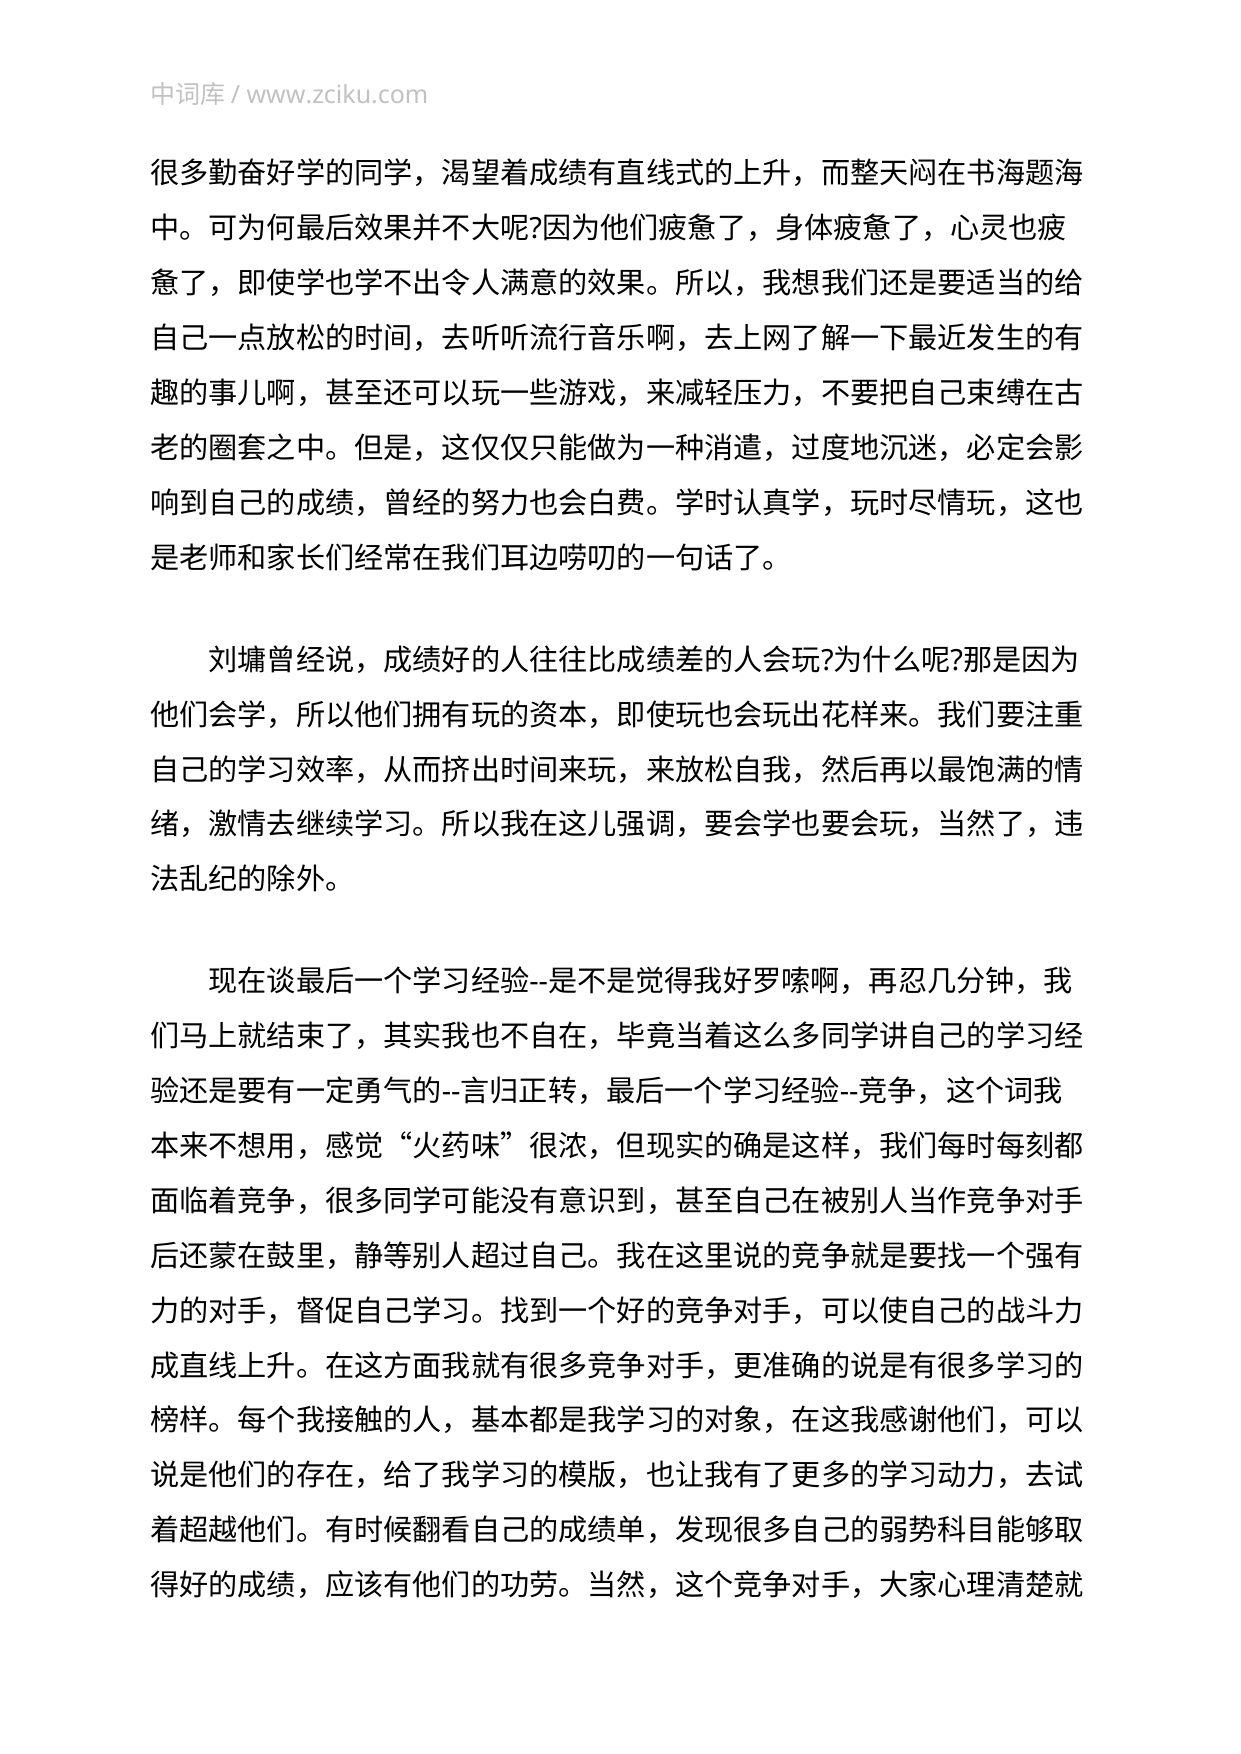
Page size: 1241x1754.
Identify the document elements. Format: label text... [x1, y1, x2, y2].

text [150, 150, 1090, 577]
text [150, 958, 1090, 1604]
text 刘墉曾经说，成绩好的人往往比成绩差的人会玩?为什么呢?那是因为他们会学，所以他们拥有玩的资本，即使玩也会玩出花样来。我们要注重自己的学习效率，从而挤出时间来玩，来放松自我，然后再以最饱满的情绪，激情去继续学习。所以我在这儿强调，要会学也要会玩，当然了，违法乱纪的除外。 [150, 636, 1090, 898]
